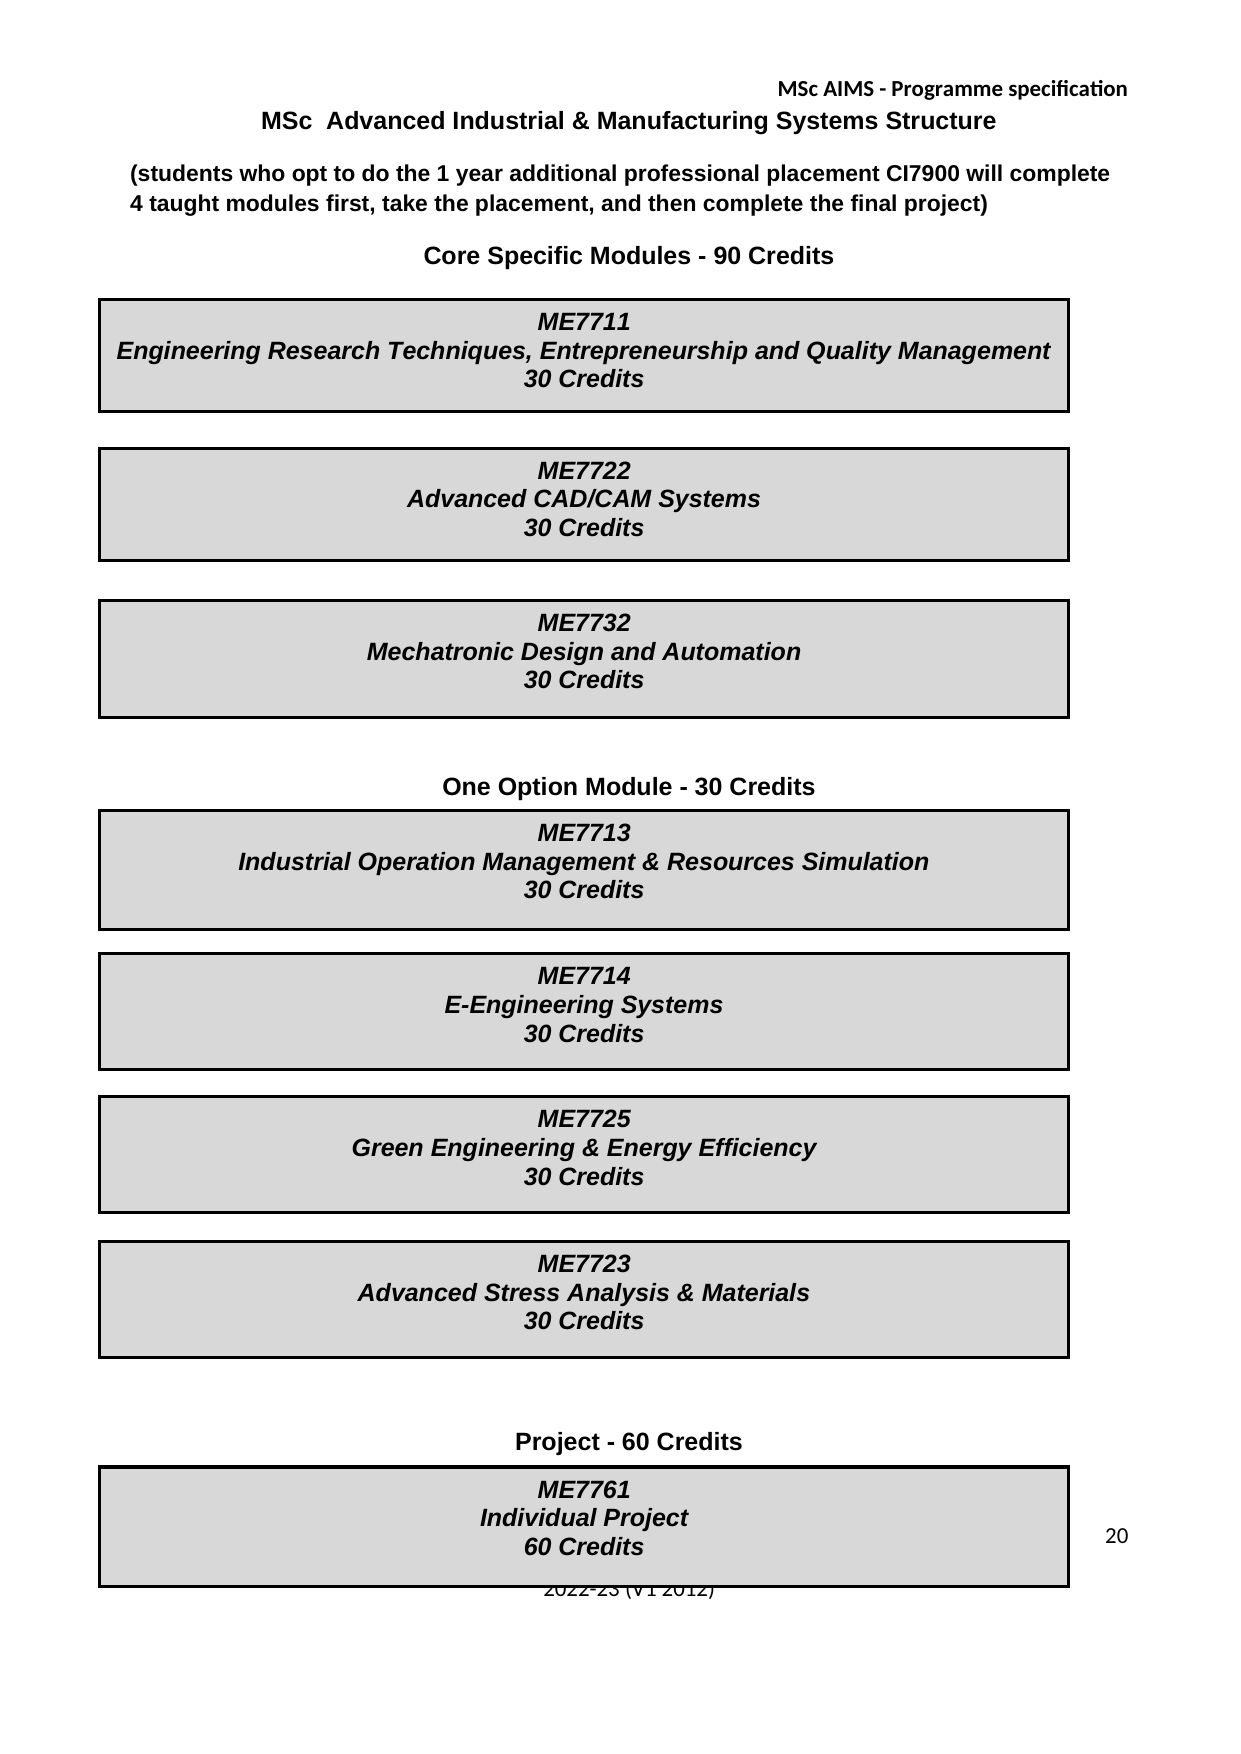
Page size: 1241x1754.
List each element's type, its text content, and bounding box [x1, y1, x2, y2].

text Project - 60 Credits [130, 1427, 1128, 1455]
text (students who opt to do the 1 year additional professional placement CI7900 will complete 4 taught modules first, take the placement, and then complete the final project) [130, 159, 1128, 216]
text Core Specific Modules - 90 Credits [130, 241, 1128, 269]
text MSc Advanced Industrial & Manufacturing Systems Structure [130, 106, 1128, 134]
text One Option Module - 30 Credits [130, 772, 1128, 800]
